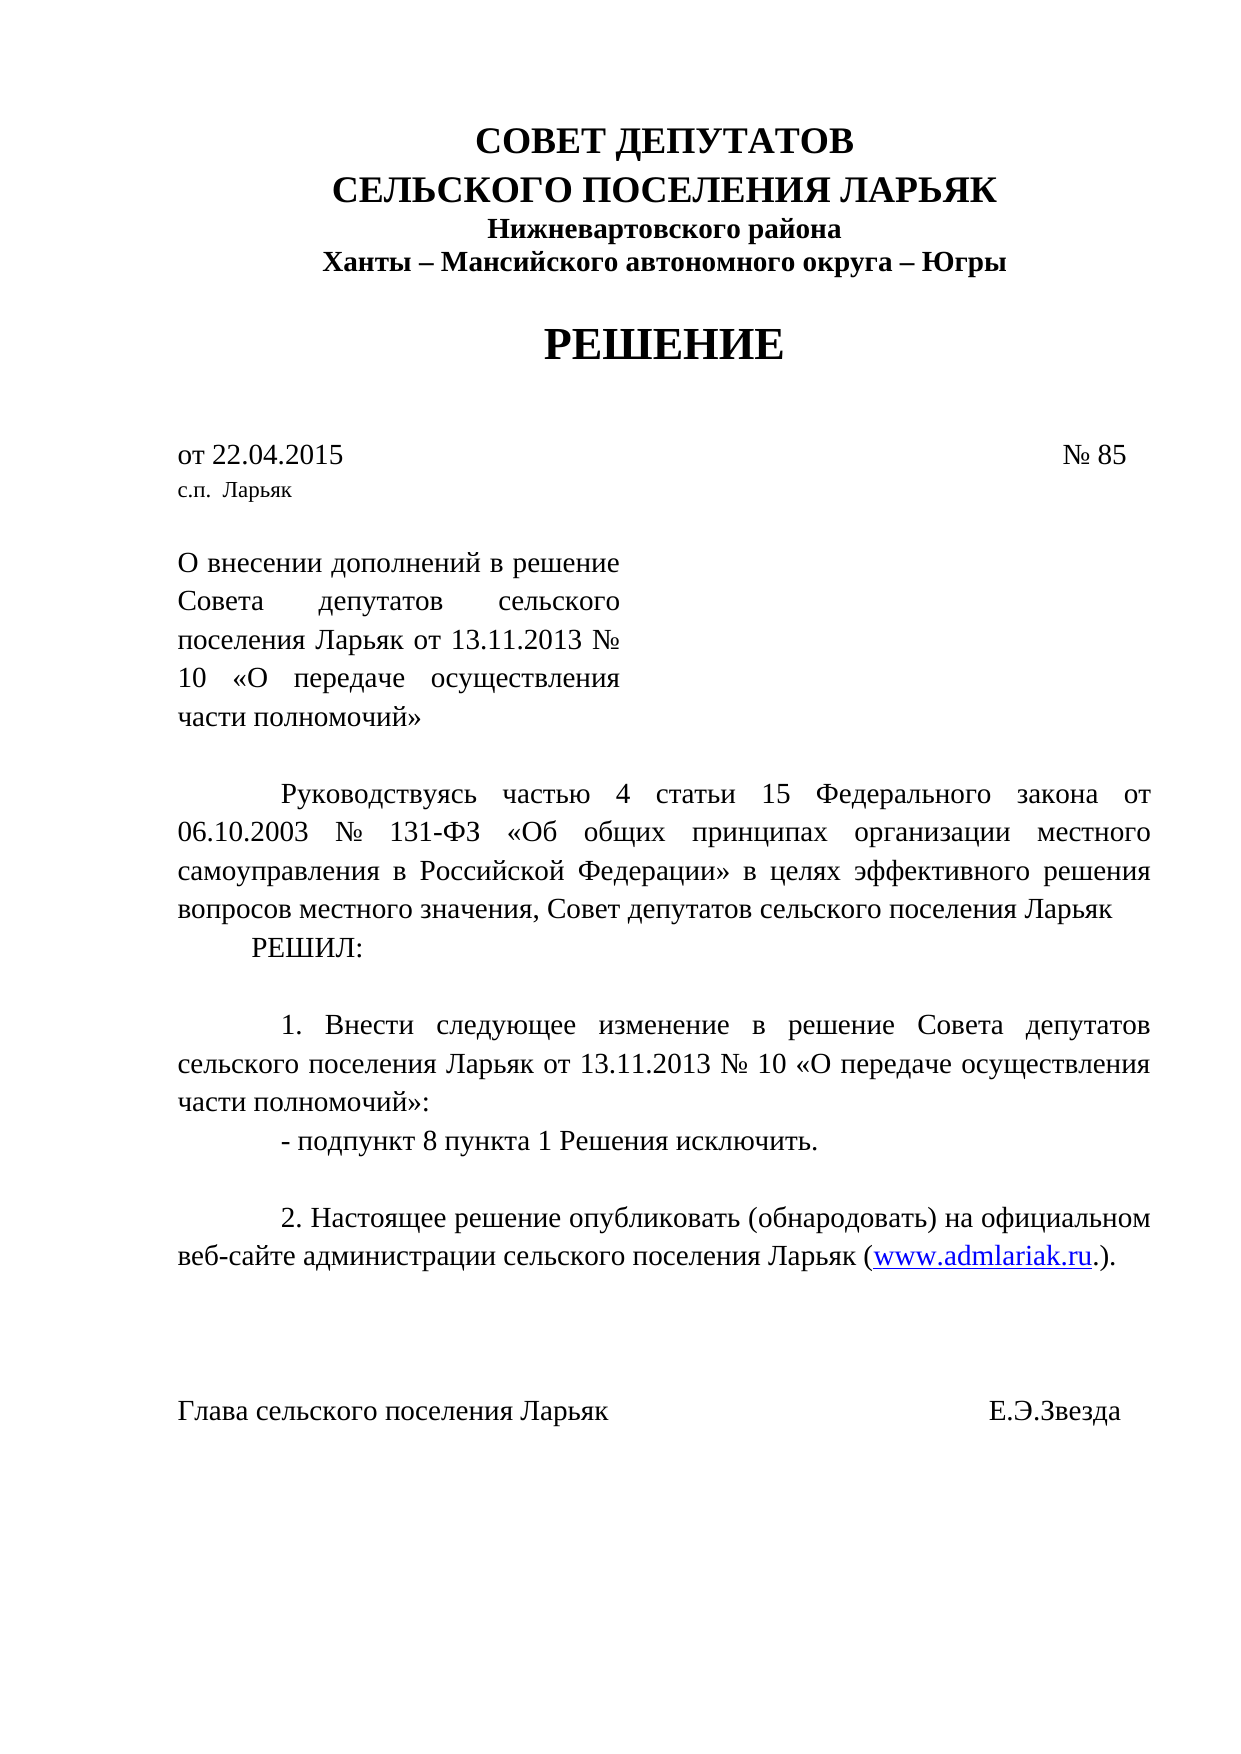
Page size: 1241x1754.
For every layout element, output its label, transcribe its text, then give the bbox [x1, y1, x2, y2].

text О внесении дополнений в решение Совета депутатов сельского поселения Ларьяк от 13.11.2013 № 10 «О передаче осуществления части полномочий» [177, 545, 620, 732]
text 2. Настоящее решение опубликовать (обнародовать) на официальном веб-сайте администрации сельского поселения Ларьяк (www.admlariak.ru.). [177, 1200, 1152, 1272]
text 1. Внести следующее изменение в решение Совета депутатов сельского поселения Ларьяк от 13.11.2013 № 10 «О передаче осуществления части полномочий»: [177, 1007, 1152, 1118]
text - подпункт 8 пункта 1 Решения исключить. [177, 1123, 1152, 1156]
text РЕШЕНИЕ [177, 316, 1152, 369]
subtitle Нижневартовского района [177, 211, 1152, 244]
text РЕШИЛ: [177, 930, 1152, 964]
text СОВЕТ ДЕПУТАТОВ [177, 118, 1152, 161]
text Глава сельского поселения Ларьяк Е.Э.Звезда [177, 1393, 1152, 1426]
text с.п. Ларьяк [177, 476, 1152, 502]
subtitle СЕЛЬСКОГО ПОСЕЛЕНИЯ ЛАРЬЯК [177, 168, 1152, 211]
subtitle Ханты – Мансийского автономного округа – Югры [177, 244, 1152, 278]
text Руководствуясь частью 4 статьи 15 Федерального закона от 06.10.2003 № 131-ФЗ «Об общих принципах организации местного самоуправления в Российской Федерации» в целях эффективного решения вопросов местного значения, Совет депутатов сельского поселения Ларьяк [177, 776, 1152, 925]
text от 22.04.2015 № 85 [177, 437, 1152, 471]
